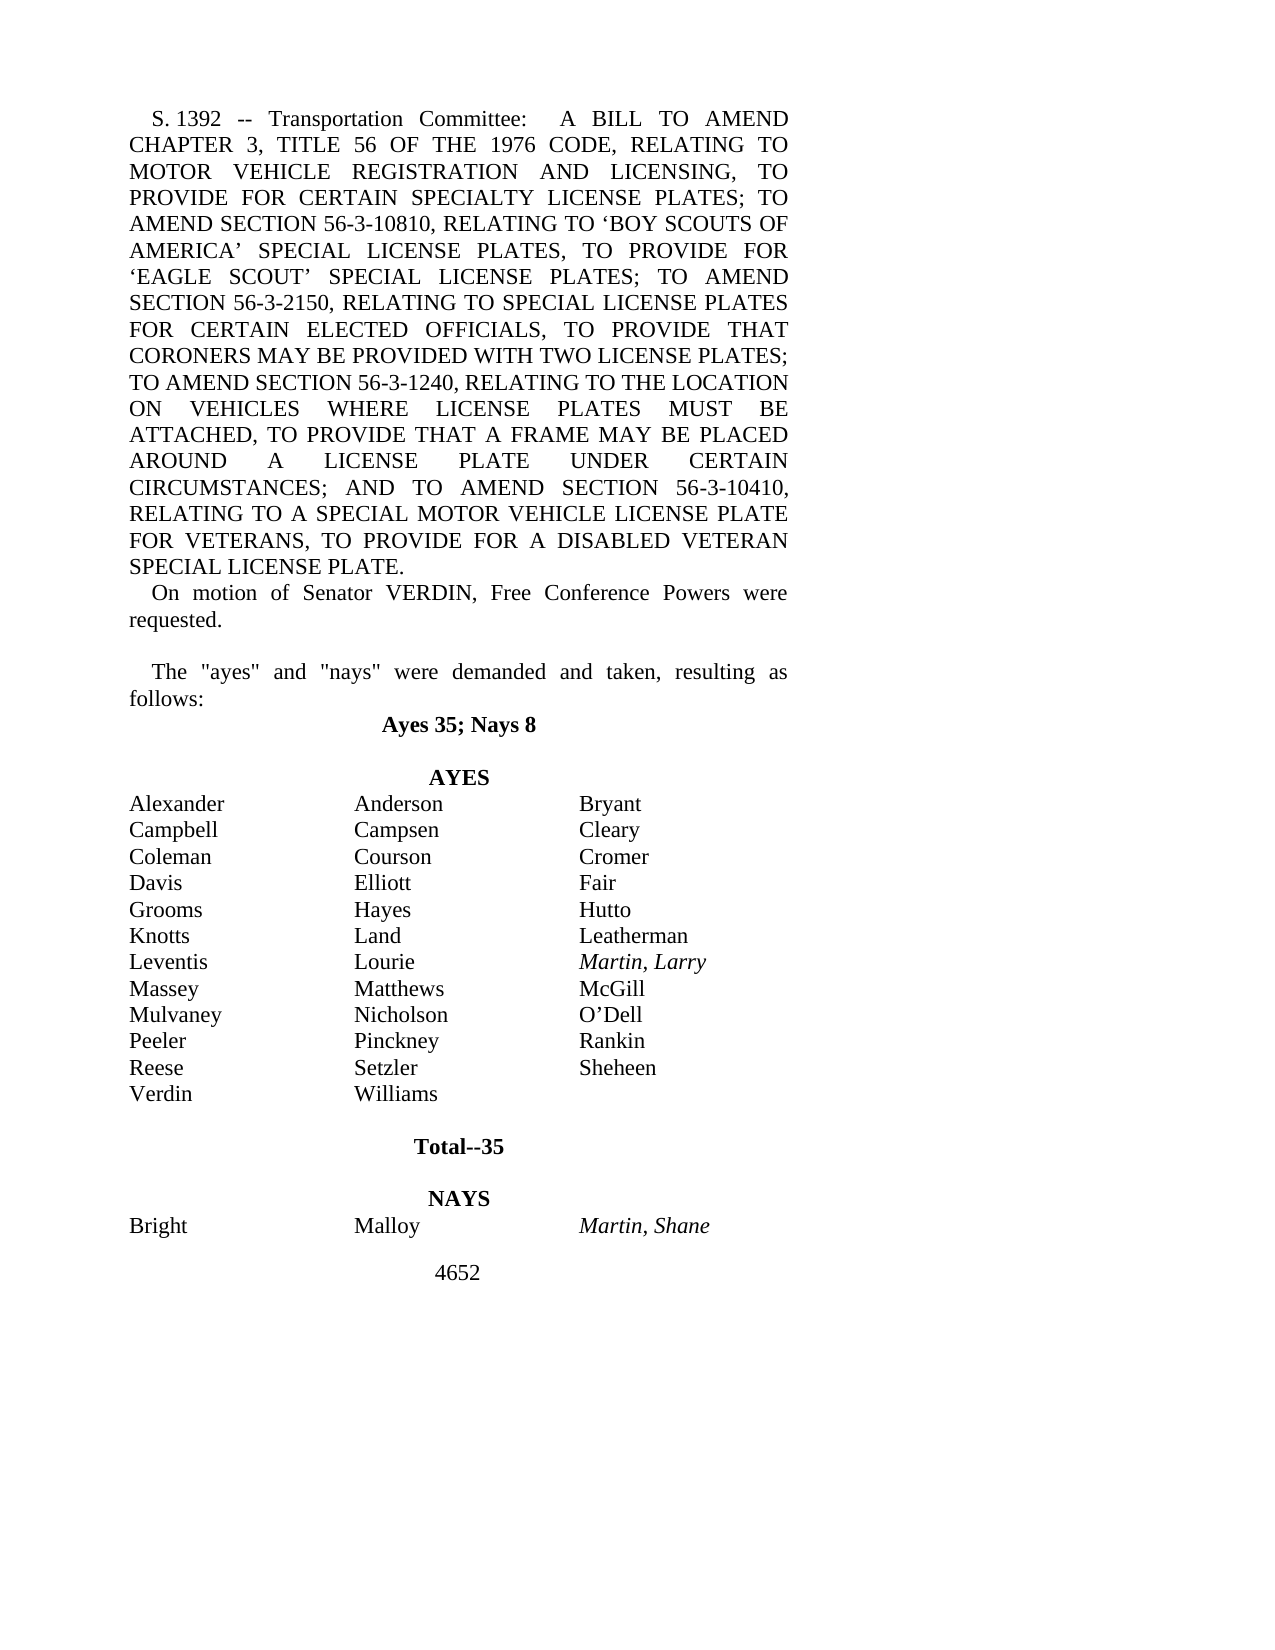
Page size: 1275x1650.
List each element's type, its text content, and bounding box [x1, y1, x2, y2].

text Total--35 [129, 1133, 789, 1159]
text The "ayes" and "nays" were demanded and taken, resulting as follows: [129, 658, 789, 711]
text Peeler Pinckney Rankin [129, 1027, 789, 1054]
text Alexander Anderson Bryant [129, 790, 789, 817]
text Leventis Lourie Martin, Larry [129, 948, 789, 975]
text Massey Matthews McGill [129, 975, 789, 1001]
text Grooms Hayes Hutto [129, 896, 789, 922]
text Coleman Courson Cromer [129, 843, 789, 869]
text Verdin Williams [129, 1080, 789, 1106]
text S. 1392 -- Transportation Committee: A BILL TO AMEND CHAPTER 3, TITLE 56 OF THE 1976 CODE, RELATING TO MOTOR VEHICLE REGISTRATION AND LICENSING, TO PROVIDE FOR CERTAIN SPECIALTY LICENSE PLATES; TO AMEND SECTION 56-3-10810, RELATING TO ‘BOY SCOUTS OF AMERICA’ SPECIAL LICENSE PLATES, TO PROVIDE FOR ‘EAGLE SCOUT’ SPECIAL LICENSE PLATES; TO AMEND SECTION 56-3-2150, RELATING TO SPECIAL LICENSE PLATES FOR CERTAIN ELECTED OFFICIALS, TO PROVIDE THAT CORONERS MAY BE PROVIDED WITH TWO LICENSE PLATES; TO AMEND SECTION 56-3-1240, RELATING TO THE LOCATION ON VEHICLES WHERE LICENSE PLATES MUST BE ATTACHED, TO PROVIDE THAT A FRAME MAY BE PLACED AROUND A LICENSE PLATE UNDER CERTAIN CIRCUMSTANCES; AND TO AMEND SECTION 56-3-10410, RELATING TO A SPECIAL MOTOR VEHICLE LICENSE PLATE FOR VETERANS, TO PROVIDE FOR A DISABLED VETERAN SPECIAL LICENSE PLATE. [129, 105, 789, 579]
text Knotts Land Leatherman [129, 922, 789, 948]
text Davis Elliott Fair [129, 869, 789, 896]
text Mulvaney Nicholson O’Dell [129, 1001, 789, 1027]
text NAYS [129, 1186, 789, 1212]
text Reese Setzler Sheheen [129, 1054, 789, 1080]
text Campbell Campsen Cleary [129, 817, 789, 843]
text On motion of Senator VERDIN, Free Conference Powers were requested. [129, 579, 789, 632]
text Ayes 35; Nays 8 [129, 711, 789, 737]
text AYES [129, 764, 789, 790]
text Bright Malloy Martin, Shane [129, 1212, 789, 1238]
